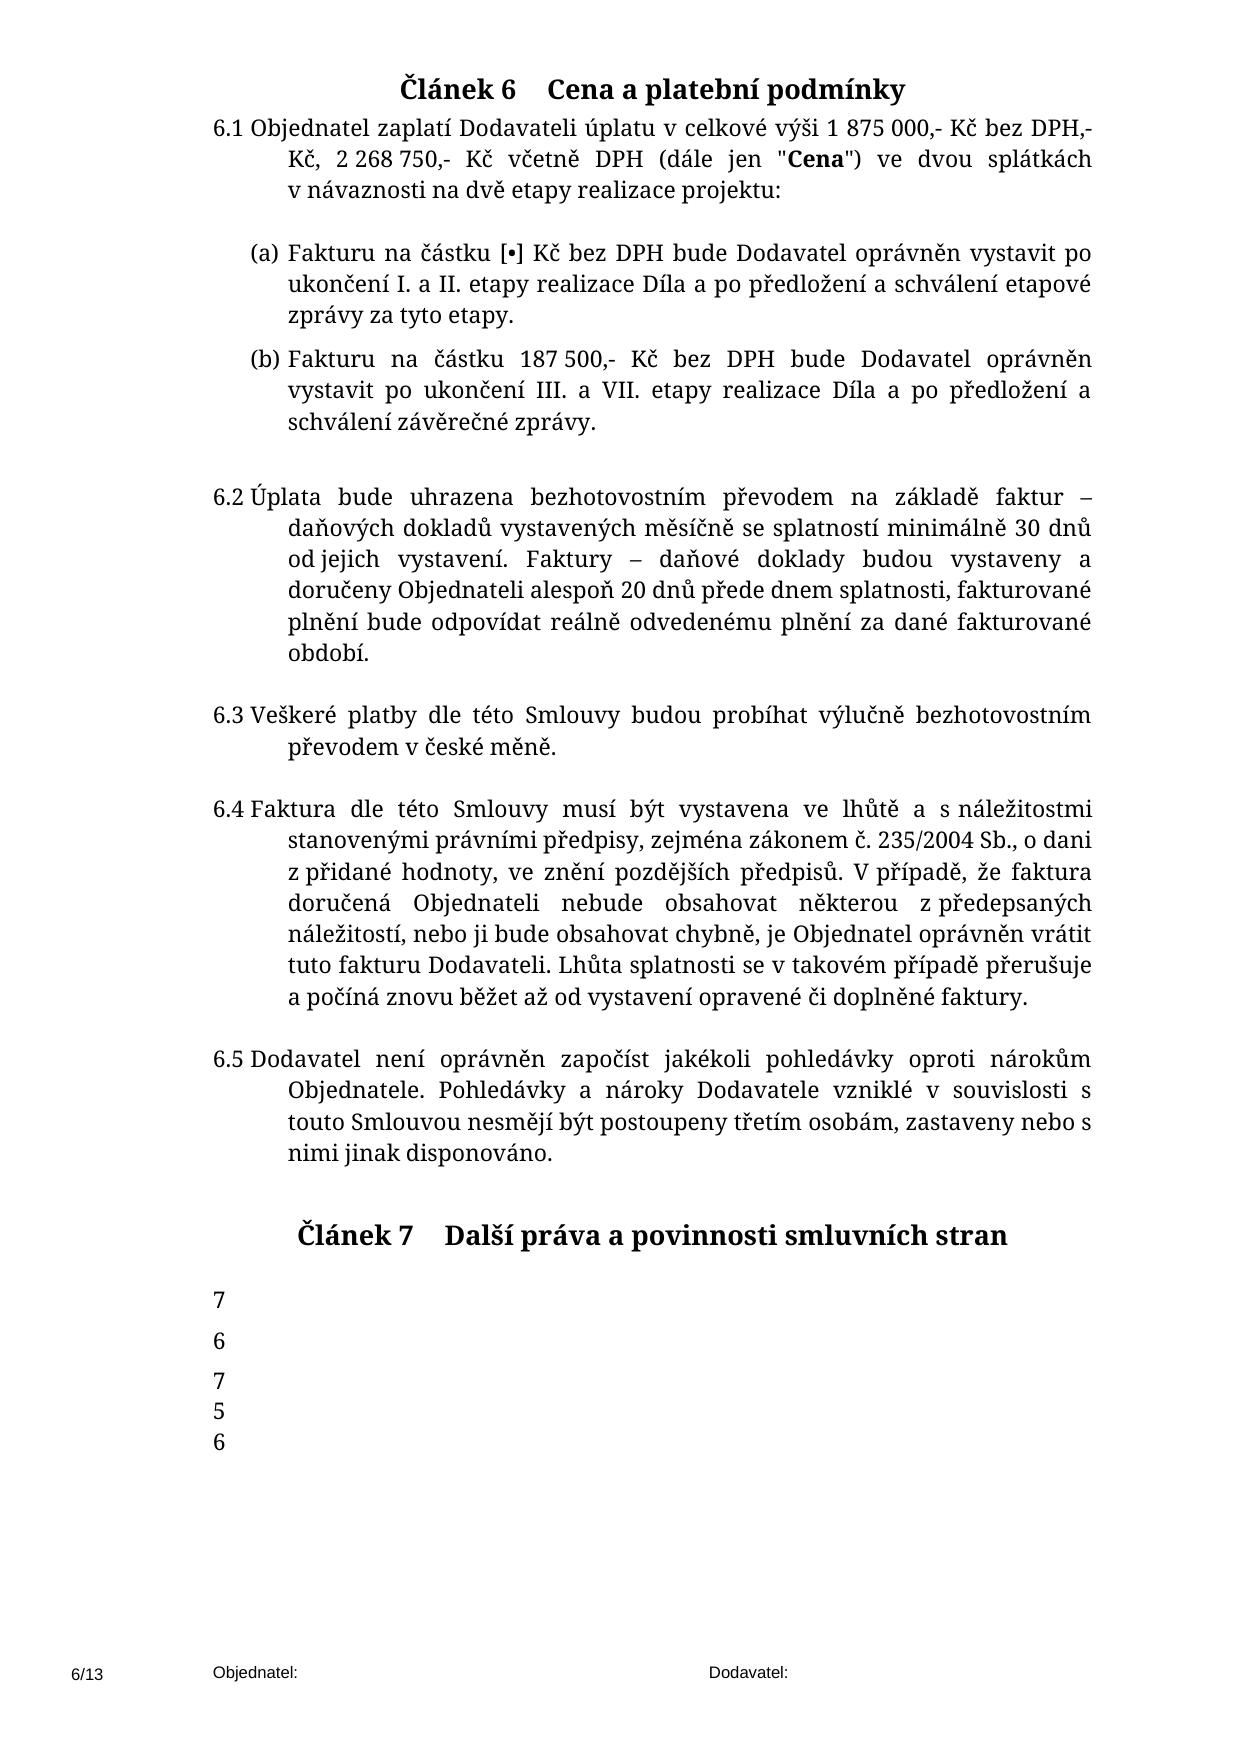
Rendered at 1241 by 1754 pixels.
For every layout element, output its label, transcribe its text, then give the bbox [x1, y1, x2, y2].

list Faktura dle této Smlouvy musí být vystavena ve lhůtě a s náležitostmi stanovenými právními předpisy, zejména zákonem č. 235/2004 Sb., o dani z přidané hodnoty, ve znění pozdějších předpisů. V případě, že faktura doručená Objednateli nebude obsahovat některou z předepsaných náležitostí, nebo ji bude obsahovat chybně, je Objednatel oprávněn vrátit tuto fakturu Dodavateli. Lhůta splatnosti se v takovém případě přerušuje a počíná znovu běžet až od vystavení opravené či doplněné faktury. [213, 793, 1092, 1012]
list Objednatel zaplatí Dodavateli úplatu v celkové výši 1 875 000,- Kč bez DPH,- Kč, 2 268 750,- Kč včetně DPH (dále jen "Cena") ve dvou splátkách v návaznosti na dvě etapy realizace projektu: [213, 112, 1092, 206]
list Dodavatel není oprávněn započíst jakékoli pohledávky oproti nárokům Objednatele. Pohledávky a nároky Dodavatele vzniklé v souvislosti s touto Smlouvou nesmějí být postoupeny třetím osobám, zastaveny nebo s nimi jinak disponováno. [213, 1043, 1092, 1168]
list Další práva a povinnosti smluvních stran [213, 1216, 1092, 1253]
list Fakturu na částku 187 500,- Kč bez DPH bude Dodavatel oprávněn vystavit po ukončení III. a VII. etapy realizace Díla a po předložení a schválení závěrečné zprávy. [250, 343, 1092, 437]
list Fakturu na částku [•] Kč bez DPH bude Dodavatel oprávněn vystavit po ukončení I. a II. etapy realizace Díla a po předložení a schválení etapové zprávy za tyto etapy. [250, 237, 1092, 331]
list Úplata bude uhrazena bezhotovostním převodem na základě faktur – daňových dokladů vystavených měsíčně se splatností minimálně 30 dnů od jejich vystavení. Faktury – daňové doklady budou vystaveny a doručeny Objednateli alespoň 20 dnů přede dnem splatnosti, fakturované plnění bude odpovídat reálně odvedenému plnění za dané fakturované období. [213, 481, 1092, 668]
list Veškeré platby dle této Smlouvy budou probíhat výlučně bezhotovostním převodem v české měně. [213, 699, 1092, 762]
list Cena a platební podmínky [213, 71, 1092, 108]
